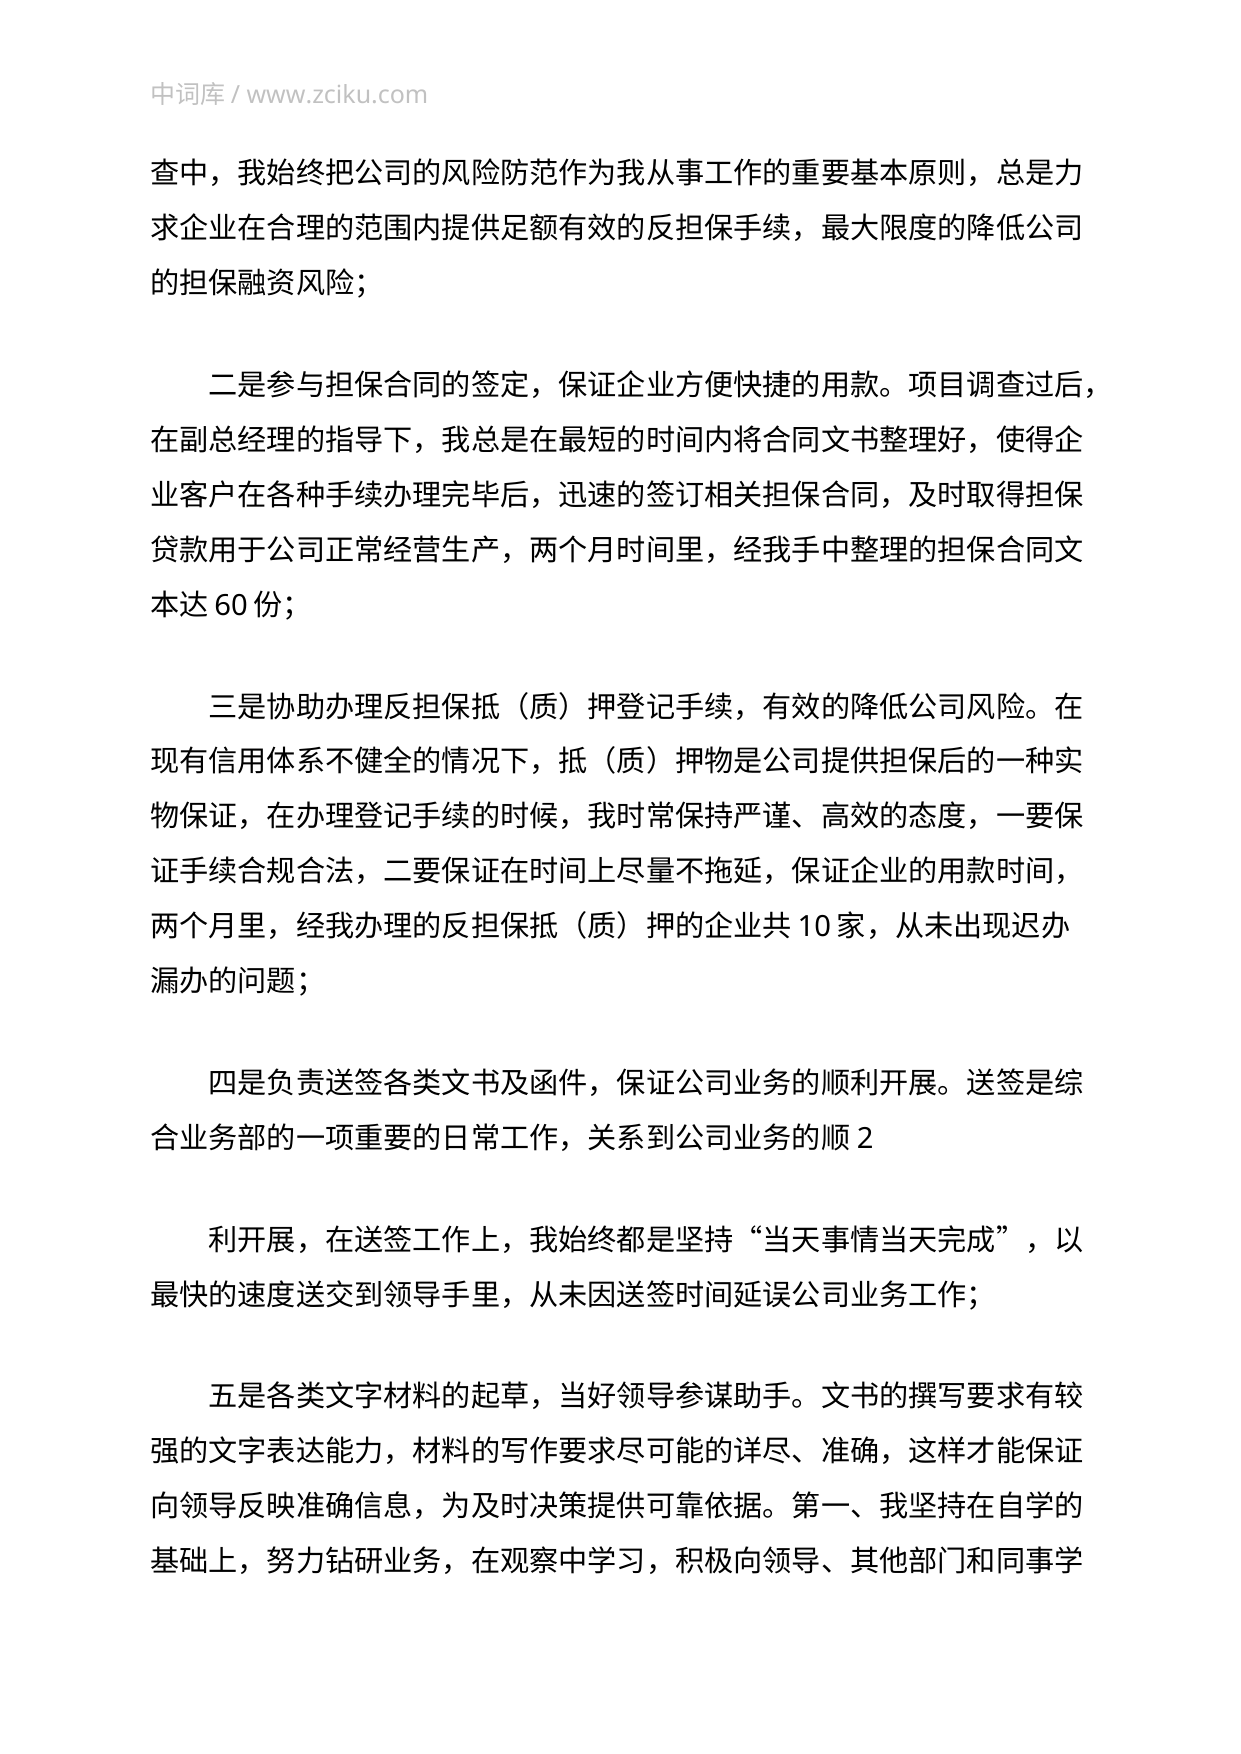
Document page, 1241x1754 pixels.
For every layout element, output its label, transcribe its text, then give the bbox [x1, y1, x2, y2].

text 四是负责送签各类文书及函件，保证公司业务的顺利开展。送签是综合业务部的一项重要的日常工作，关系到公司业务的顺 2 [150, 1059, 1090, 1157]
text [150, 150, 1090, 302]
text 三是协助办理反担保抵（质）押登记手续，有效的降低公司风险。在现有信用体系不健全的情况下，抵（质）押物是公司提供担保后的一种实物保证，在办理登记手续的时候，我时常保持严谨、高效的态度，一要保证手续合规合法，二要保证在时间上尽量不拖延，保证企业的用款时间，两个月里，经我办理的反担保抵（质）押的企业共10家，从未出现迟办漏办的问题； [150, 683, 1090, 1000]
text 二是参与担保合同的签定，保证企业方便快捷的用款。项目调查过后，在副总经理的指导下，我总是在最短的时间内将合同文书整理好，使得企业客户在各种手续办理完毕后，迅速的签订相关担保合同，及时取得担保贷款用于公司正常经营生产，两个月时间里，经我手中整理的担保合同文本达60份； [150, 362, 1090, 623]
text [150, 1373, 1090, 1580]
text 利开展，在送签工作上，我始终都是坚持“当天事情当天完成”，以最快的速度送交到领导手里，从未因送签时间延误公司业务工作； [150, 1216, 1090, 1313]
